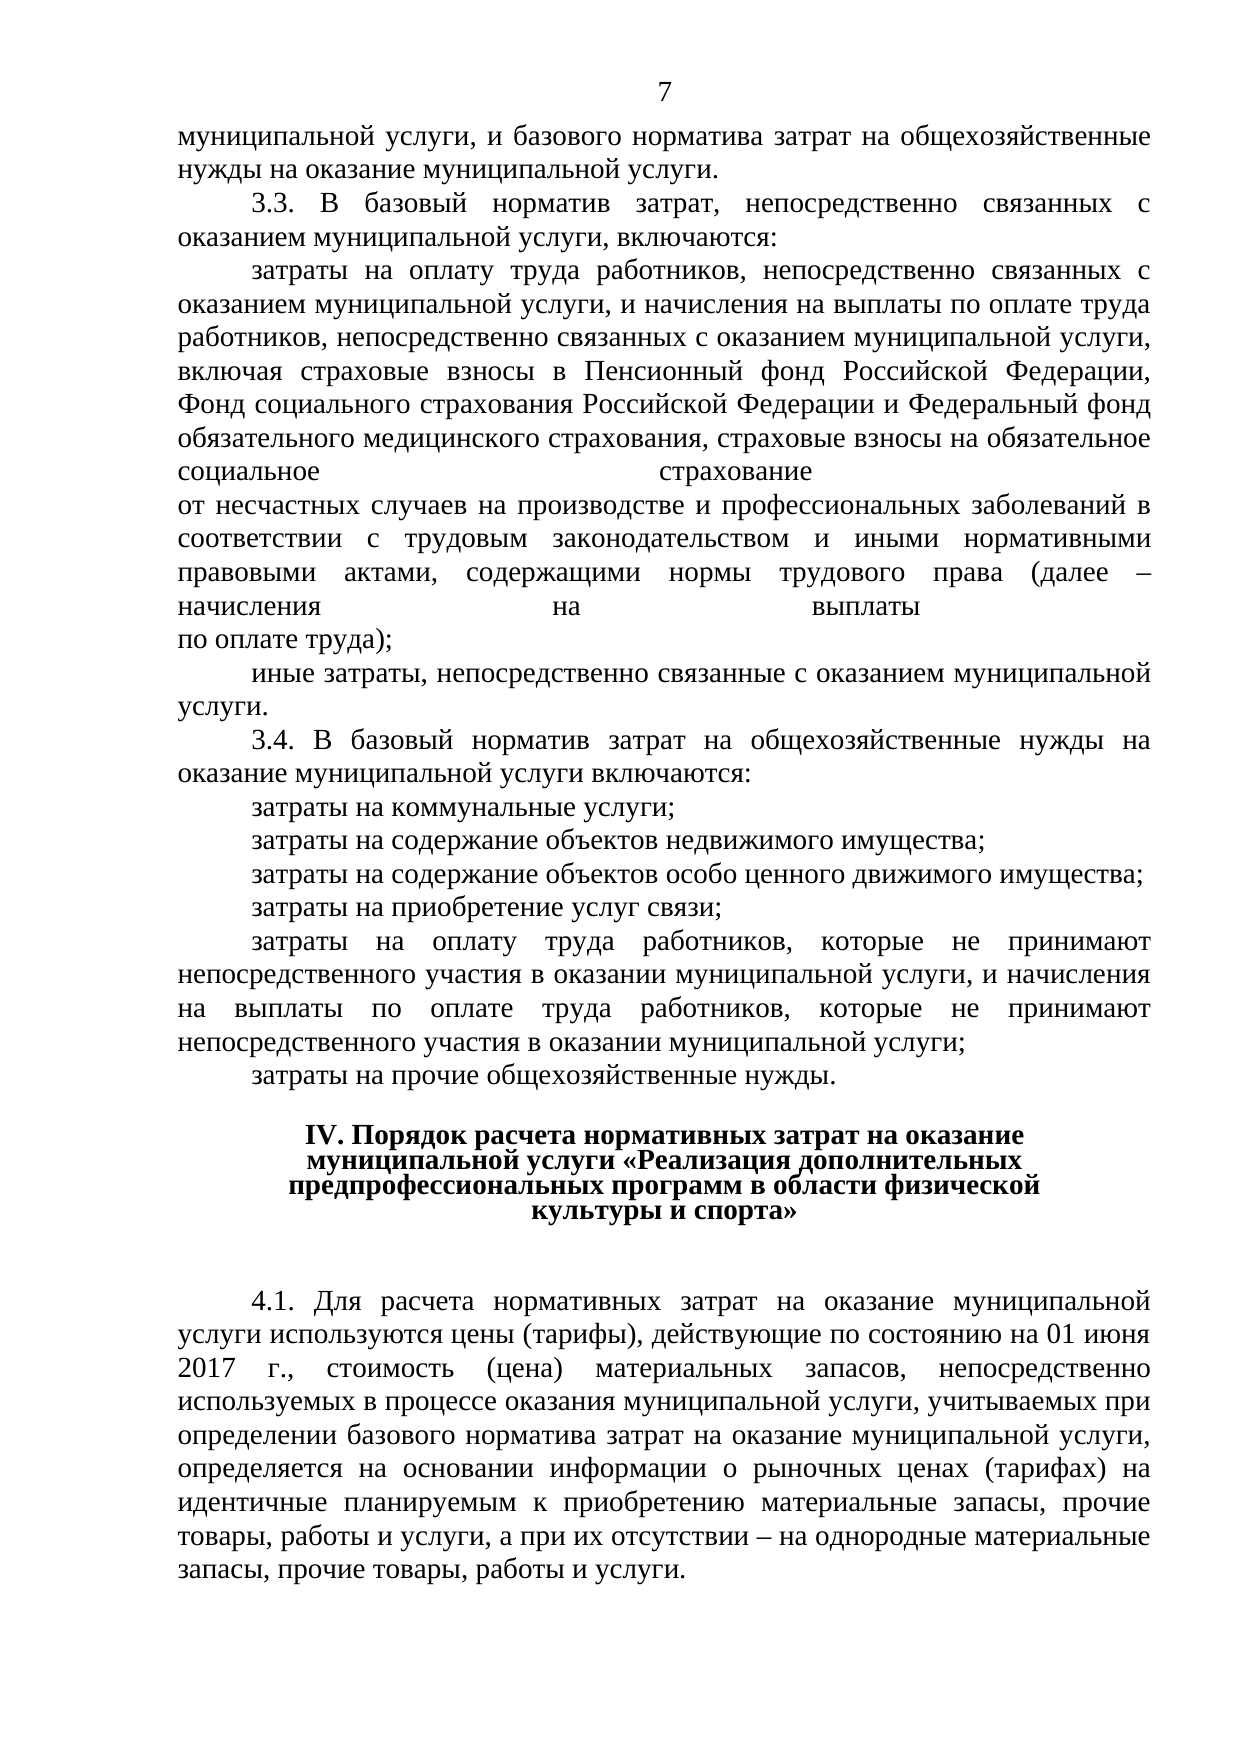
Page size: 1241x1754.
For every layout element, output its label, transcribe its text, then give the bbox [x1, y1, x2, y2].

text предпрофессиональных программ в области физической [408, 1174, 892, 1199]
text затраты на оплату труда работников, которые не принимают непосредственного участия в оказании муниципальной услуги, и начисления на выплаты по оплате труда работников, которые не принимают непосредственного участия в оказании муниципальной услуги; [177, 923, 1152, 1057]
text муниципальной услуги «Реализация дополнительных [177, 1149, 1152, 1174]
text предпрофессиональных программ в области физической [177, 1174, 404, 1199]
text 3.4. В базовый норматив затрат на общехозяйственные нужды на оказание муниципальной услуги включаются: [177, 722, 1152, 789]
text затраты на приобретение услуг связи; [177, 889, 1152, 923]
text IV. Порядок расчета нормативных затрат на оказание [177, 1124, 1152, 1149]
text иные затраты, непосредственно связанные с оказанием муниципальной услуги. [177, 655, 1152, 722]
text затраты на коммунальные услуги; [177, 789, 1152, 822]
text 4.1. Для расчета нормативных затрат на оказание муниципальной услуги используются цены (тарифы), действующие по состоянию на 01 июня 2017 г., стоимость (цена) материальных запасов, непосредственно используемых в процессе оказания муниципальной услуги, учитываемых при определении базового норматива затрат на оказание муниципальной услуги, определяется на основании информации о рыночных ценах (тарифах) на идентичные планируемым к приобретению материальные запасы, прочие товары, работы и услуги, а при их отсутствии – на однородные материальные запасы, прочие товары, работы и услуги. [177, 1283, 1152, 1585]
text затраты на содержание объектов недвижимого имущества; [177, 822, 1152, 856]
text затраты на оплату труда работников, непосредственно связанных с оказанием муниципальной услуги, и начисления на выплаты по оплате труда работников, непосредственно связанных с оказанием муниципальной услуги, включая страховые взносы в Пенсионный фонд Российской Федерации, Фонд социального страхования Российской Федерации и Федеральный фонд обязательного медицинского страхования, страховые взносы на обязательное социальное страхование от несчастных случаев на производстве и профессиональных заболеваний в соответствии с трудовым законодательством и иными нормативными правовыми актами, содержащими нормы трудового права (далее – начисления на выплаты по оплате труда); [177, 252, 1152, 655]
text 3.3. В базовый норматив затрат, непосредственно связанных с оказанием муниципальной услуги, включаются: [177, 185, 1152, 252]
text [177, 118, 1152, 185]
text затраты на содержание объектов особо ценного движимого имущества; [177, 856, 1152, 889]
text затраты на прочие общехозяйственные нужды. [177, 1057, 1152, 1091]
text предпрофессиональных программ в области физической [896, 1174, 1152, 1199]
text культуры и спорта» [177, 1199, 1152, 1224]
